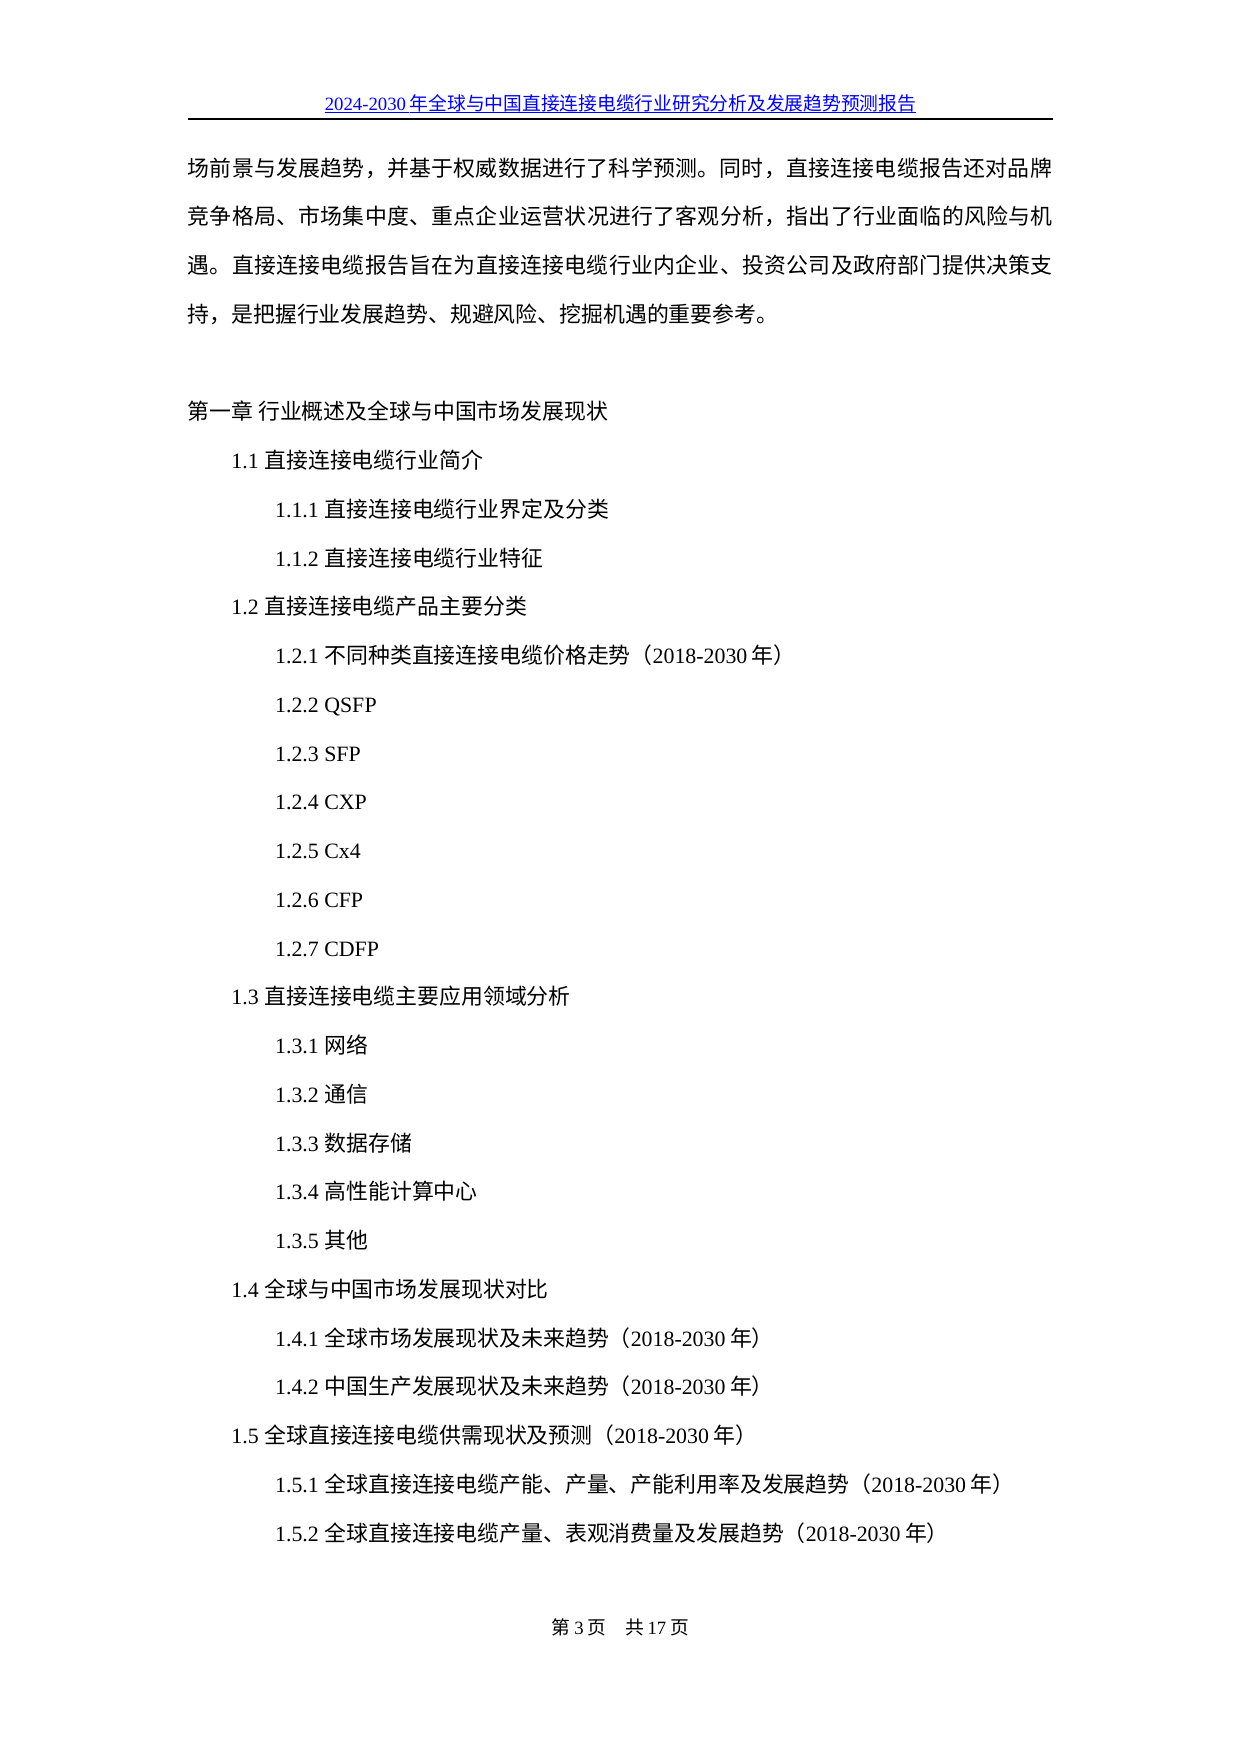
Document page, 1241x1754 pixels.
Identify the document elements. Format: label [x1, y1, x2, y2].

text [187, 150, 1053, 1548]
